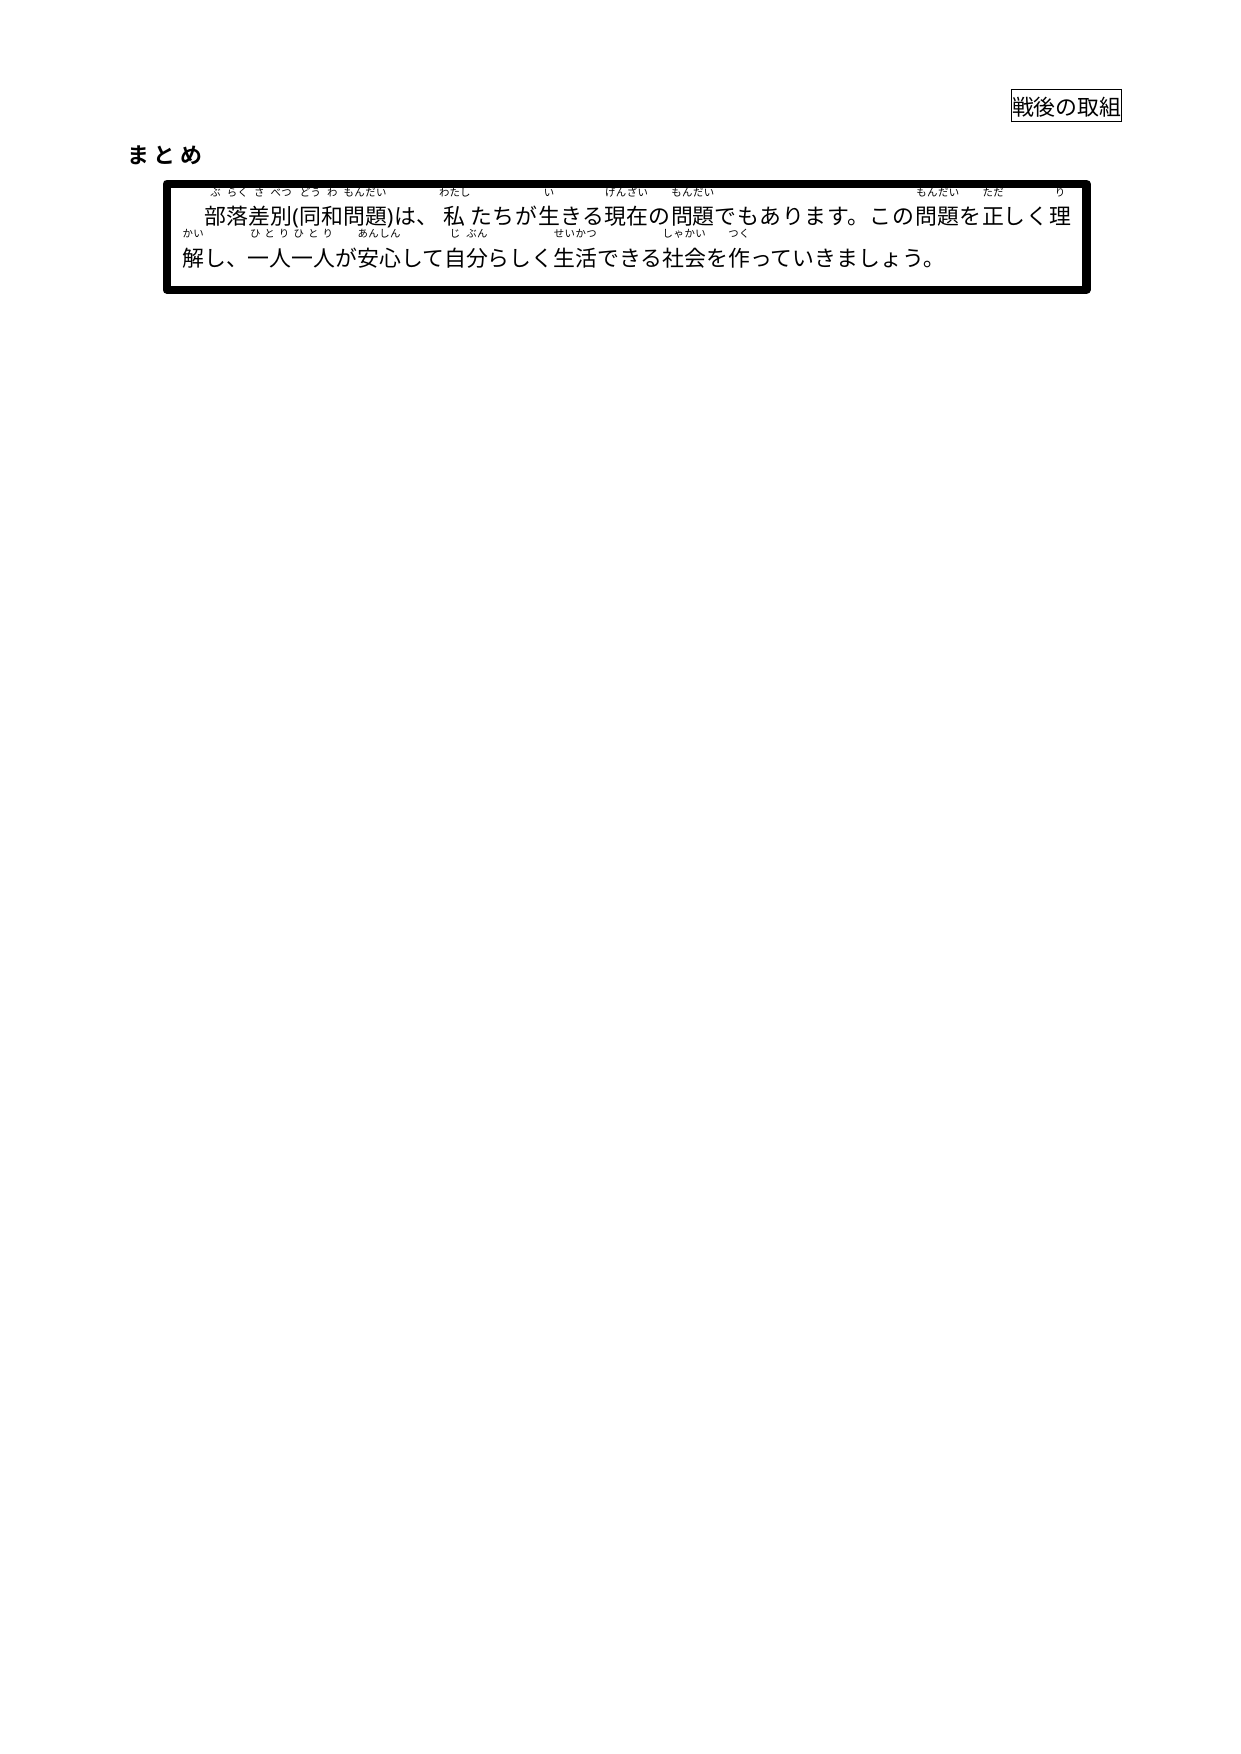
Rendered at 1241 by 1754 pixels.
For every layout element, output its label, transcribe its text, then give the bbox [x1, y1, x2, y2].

text まとめ [127, 137, 1113, 170]
